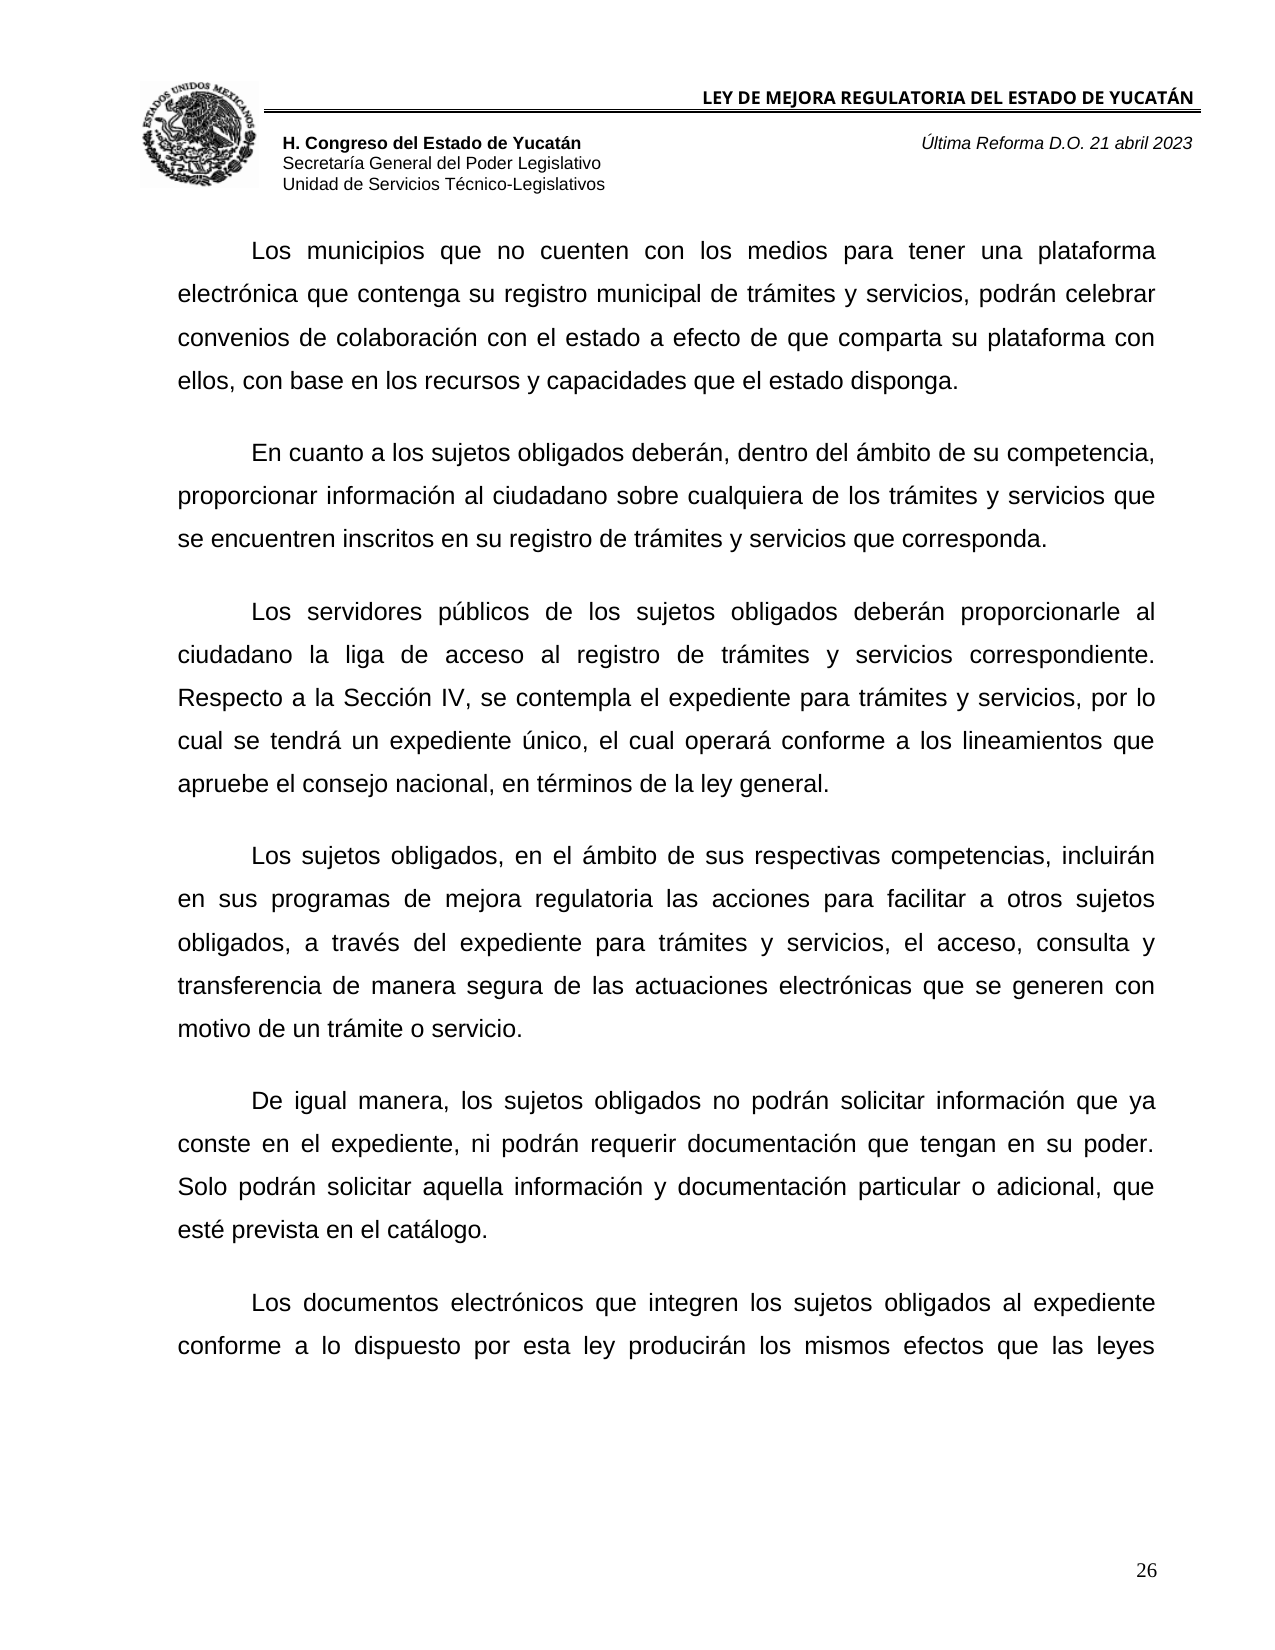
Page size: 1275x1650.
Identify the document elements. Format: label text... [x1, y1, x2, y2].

text Los sujetos obligados, en el ámbito de sus respectivas competencias, incluirán en sus programas de mejora regulatoria las acciones para facilitar a otros sujetos obligados, a través del expediente para trámites y servicios, el acceso, consulta y transferencia de manera segura de las actuaciones electrónicas que se generen con motivo de un trámite o servicio. [177, 841, 1157, 1042]
text Los servidores públicos de los sujetos obligados deberán proporcionarle al ciudadano la liga de acceso al registro de trámites y servicios correspondiente. Respecto a la Sección IV, se contempla el expediente para trámites y servicios, por lo cual se tendrá un expediente único, el cual operará conforme a los lineamientos que apruebe el consejo nacional, en términos de la ley general. [177, 596, 1157, 798]
text Los municipios que no cuenten con los medios para tener una plataforma electrónica que contenga su registro municipal de trámites y servicios, podrán celebrar convenios de colaboración con el estado a efecto de que comparta su plataforma con ellos, con base en los recursos y capacidades que el estado disponga. [177, 236, 1157, 394]
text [177, 1288, 1157, 1359]
text En cuanto a los sujetos obligados deberán, dentro del ámbito de su competencia, proporcionar información al ciudadano sobre cualquiera de los trámites y servicios que se encuentren inscritos en su registro de trámites y servicios que corresponda. [177, 438, 1157, 553]
text De igual manera, los sujetos obligados no podrán solicitar información que ya conste en el expediente, ni podrán requerir documentación que tengan en su poder. Solo podrán solicitar aquella información y documentación particular o adicional, que esté prevista en el catálogo. [177, 1086, 1157, 1244]
